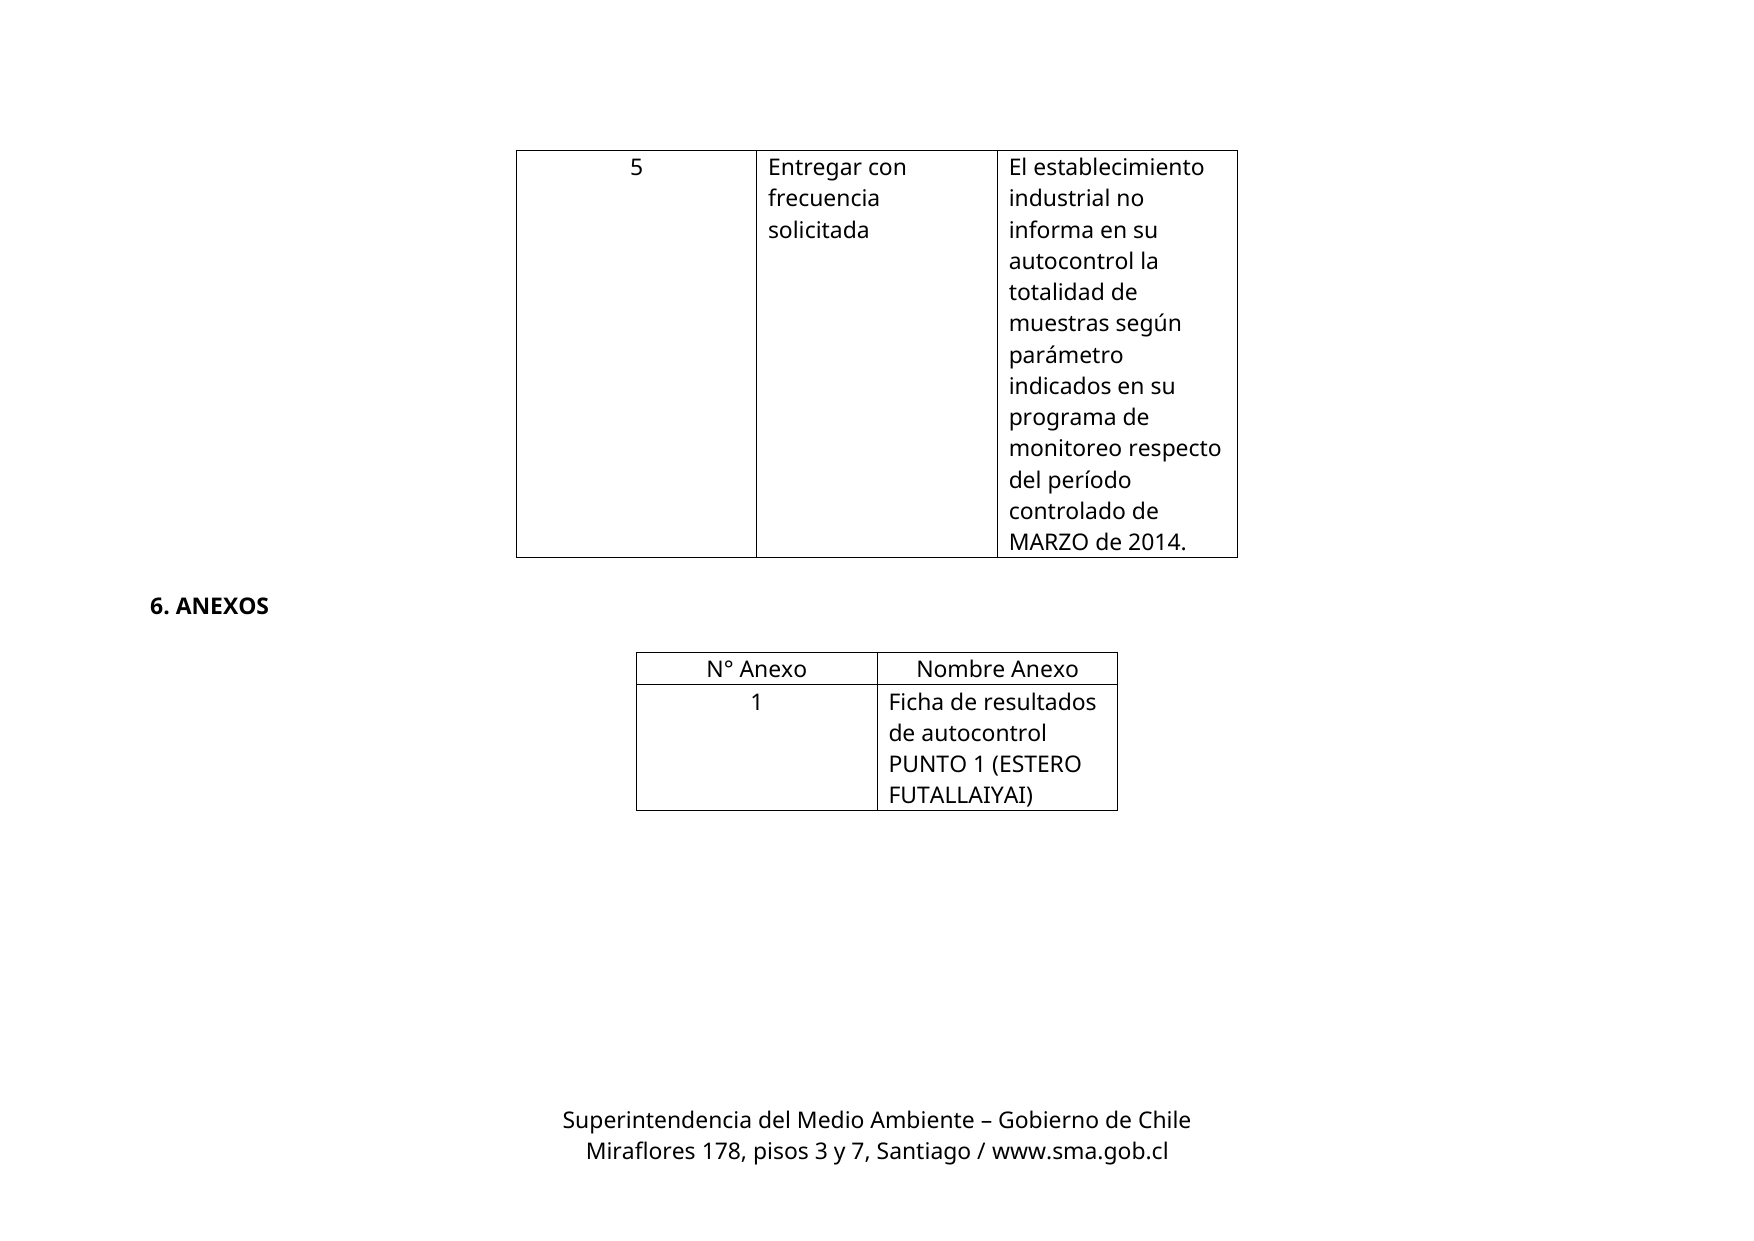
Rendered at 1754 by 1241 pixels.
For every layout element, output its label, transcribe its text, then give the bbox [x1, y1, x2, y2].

table_header N° Anexo [637, 653, 877, 684]
table_cell Entregar con frecuencia solicitada [757, 151, 997, 557]
table_cell 5 [517, 151, 756, 557]
table_cell 1 [637, 685, 877, 810]
table_header Nombre Anexo [878, 653, 1117, 684]
table_cell Ficha de resultados de autocontrol PUNTO 1 (ESTERO FUTALLAIYAI) [878, 685, 1117, 810]
table_cell El establecimiento industrial no informa en su autocontrol la totalidad de muestras según parámetro indicados en su programa de monitoreo respecto del período controlado de MARZO de 2014. [998, 151, 1237, 557]
text 6. ANEXOS [150, 558, 1604, 621]
